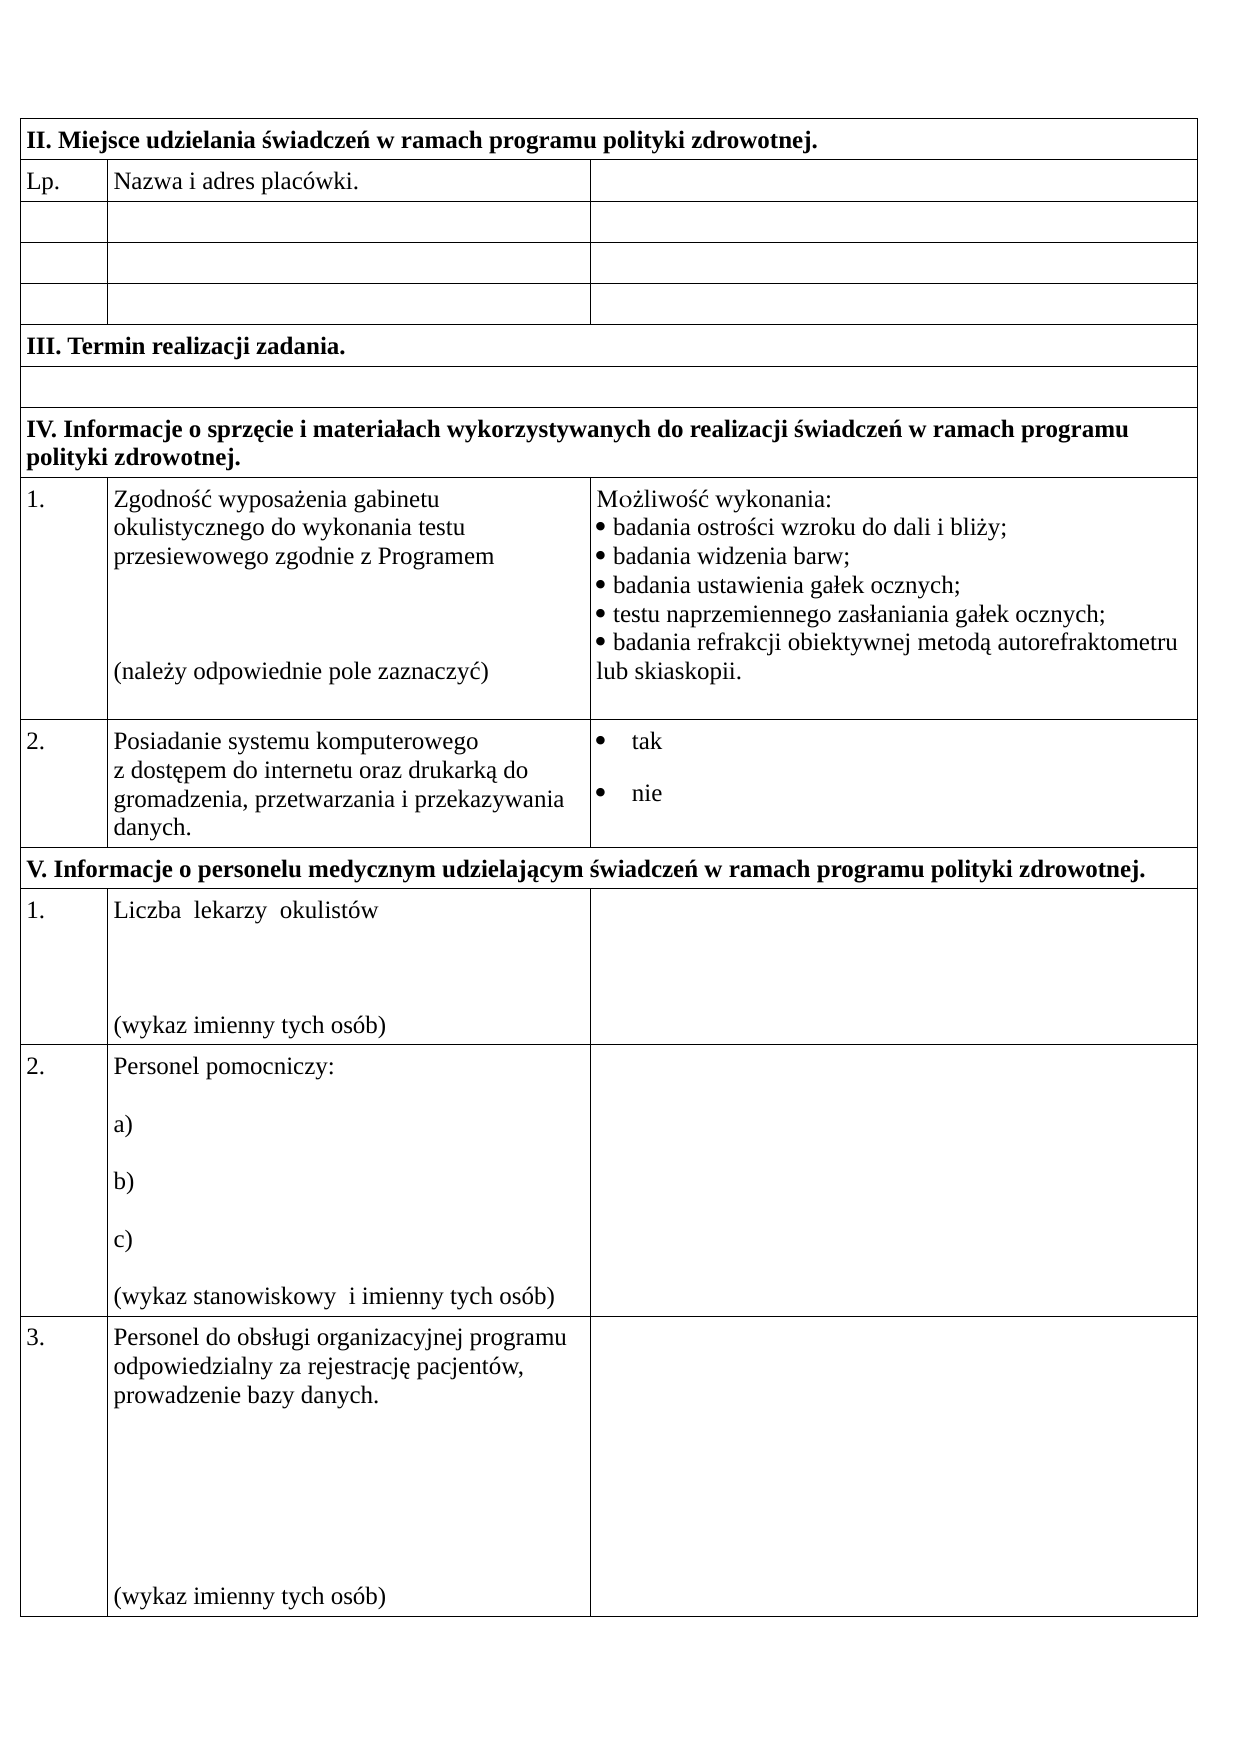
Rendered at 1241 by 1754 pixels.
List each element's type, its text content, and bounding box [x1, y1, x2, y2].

table_cell [591, 243, 1197, 283]
table_cell 1. [21, 889, 107, 1044]
table_cell Posiadanie systemu komputerowego z dostępem do internetu oraz drukarką do gromadzenia, przetwarzania i przekazywania danych. [108, 720, 590, 847]
table_cell [591, 284, 1197, 324]
table_cell Zgodność wyposażenia gabinetu okulistycznego do wykonania testu przesiewowego zgodnie z Programem (należy odpowiednie pole zaznaczyć) [108, 478, 590, 719]
table_cell [591, 1317, 1197, 1616]
table_cell [591, 202, 1197, 242]
table_cell [21, 243, 107, 283]
table_cell 2. [21, 1045, 107, 1316]
table_cell Liczba lekarzy okulistów (wykaz imienny tych osób) [108, 889, 590, 1044]
table_cell II. Miejsce udzielania świadczeń w ramach programu polityki zdrowotnej. [21, 119, 1197, 159]
table_cell Nazwa i adres placówki. [108, 160, 590, 201]
table_cell III. Termin realizacji zadania. [21, 325, 1197, 366]
table_cell [21, 202, 107, 242]
table_cell [108, 243, 590, 283]
table_cell Personel pomocniczy: a) b) c) (wykaz stanowiskowy i imienny tych osób) [108, 1045, 590, 1316]
table_cell [591, 889, 1197, 1044]
table_cell tak nie [591, 720, 1197, 847]
table_cell Lp. [21, 160, 107, 201]
table_cell [21, 367, 1197, 407]
table_cell Personel do obsługi organizacyjnej programu odpowiedzialny za rejestrację pacjentów, prowadzenie bazy danych. (wykaz imienny tych osób) [108, 1317, 590, 1616]
table_cell 3. [21, 1317, 107, 1616]
table_cell IV. Informacje o sprzęcie i materiałach wykorzystywanych do realizacji świadczeń w ramach programu polityki zdrowotnej. [21, 408, 1197, 477]
table_cell [108, 202, 590, 242]
table_cell żliwość wykonania:  badania ostrości wzroku do dali i bliży;  badania widzenia barw;  badania ustawienia gałek ocznych;  testu naprzemiennego zasłaniania gałek ocznych;  badania refrakcji obiektywnej metodą autorefraktometru lub skiaskopii. [591, 478, 1197, 719]
table_cell [591, 160, 1197, 201]
table_cell 1. [21, 478, 107, 719]
table_cell [21, 284, 107, 324]
table_cell [591, 1045, 1197, 1316]
table_cell 2. [21, 720, 107, 847]
table_cell [108, 284, 590, 324]
table_cell V. Informacje o personelu medycznym udzielającym świadczeń w ramach programu polityki zdrowotnej. [21, 848, 1197, 888]
